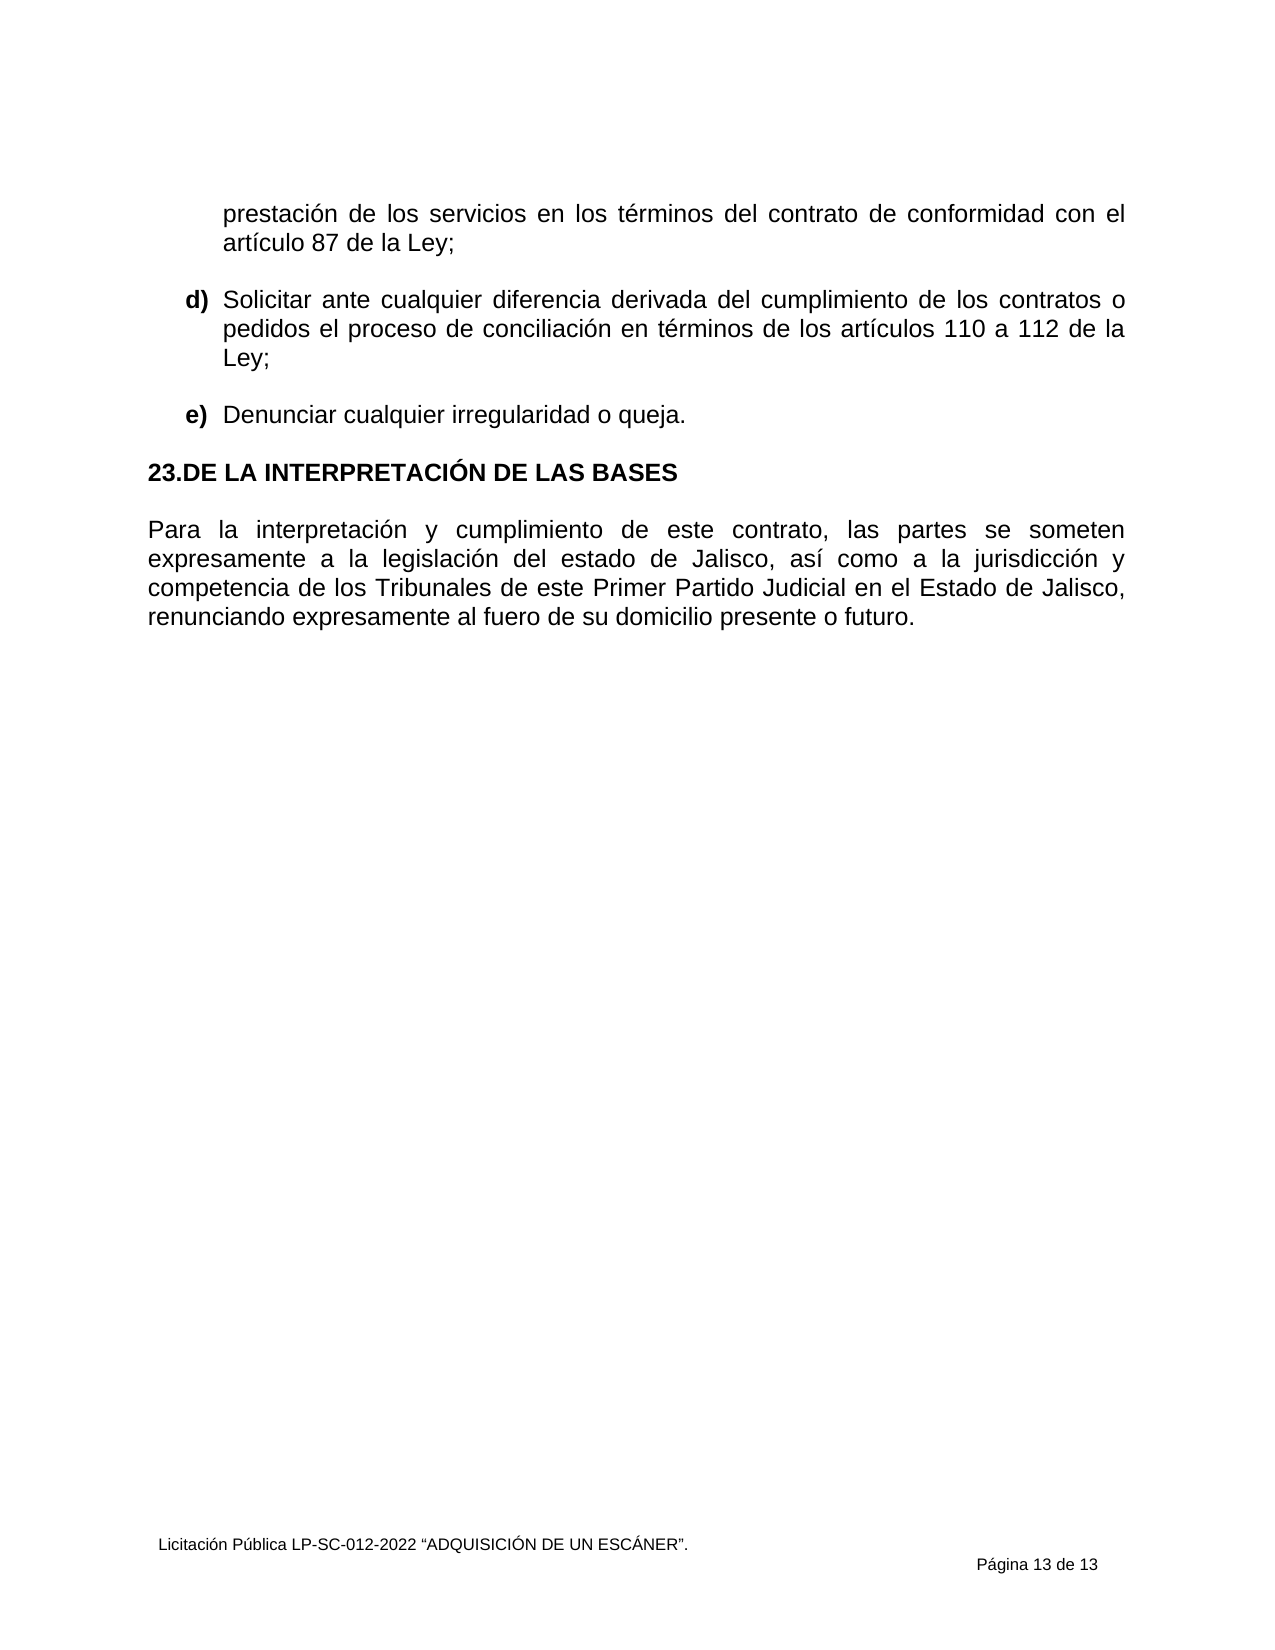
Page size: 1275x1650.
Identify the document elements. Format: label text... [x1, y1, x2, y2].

list Denunciar cualquier irregularidad o queja. [185, 400, 1127, 429]
text Para la interpretación y cumplimiento de este contrato, las partes se someten expresamente a la legislación del estado de Jalisco, así como a la jurisdicción y competencia de los Tribunales de este Primer Partido Judicial en el Estado de Jalisco, renunciando expresamente al fuero de su domicilio presente o futuro. [148, 515, 1127, 630]
list Solicitar ante cualquier diferencia derivada del cumplimiento de los contratos o pedidos el proceso de conciliación en términos de los artículos 110 a 112 de la Ley; [185, 285, 1127, 372]
text 23.DE LA INTERPRETACIÓN DE LAS BASES [148, 458, 1127, 487]
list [185, 199, 1127, 257]
